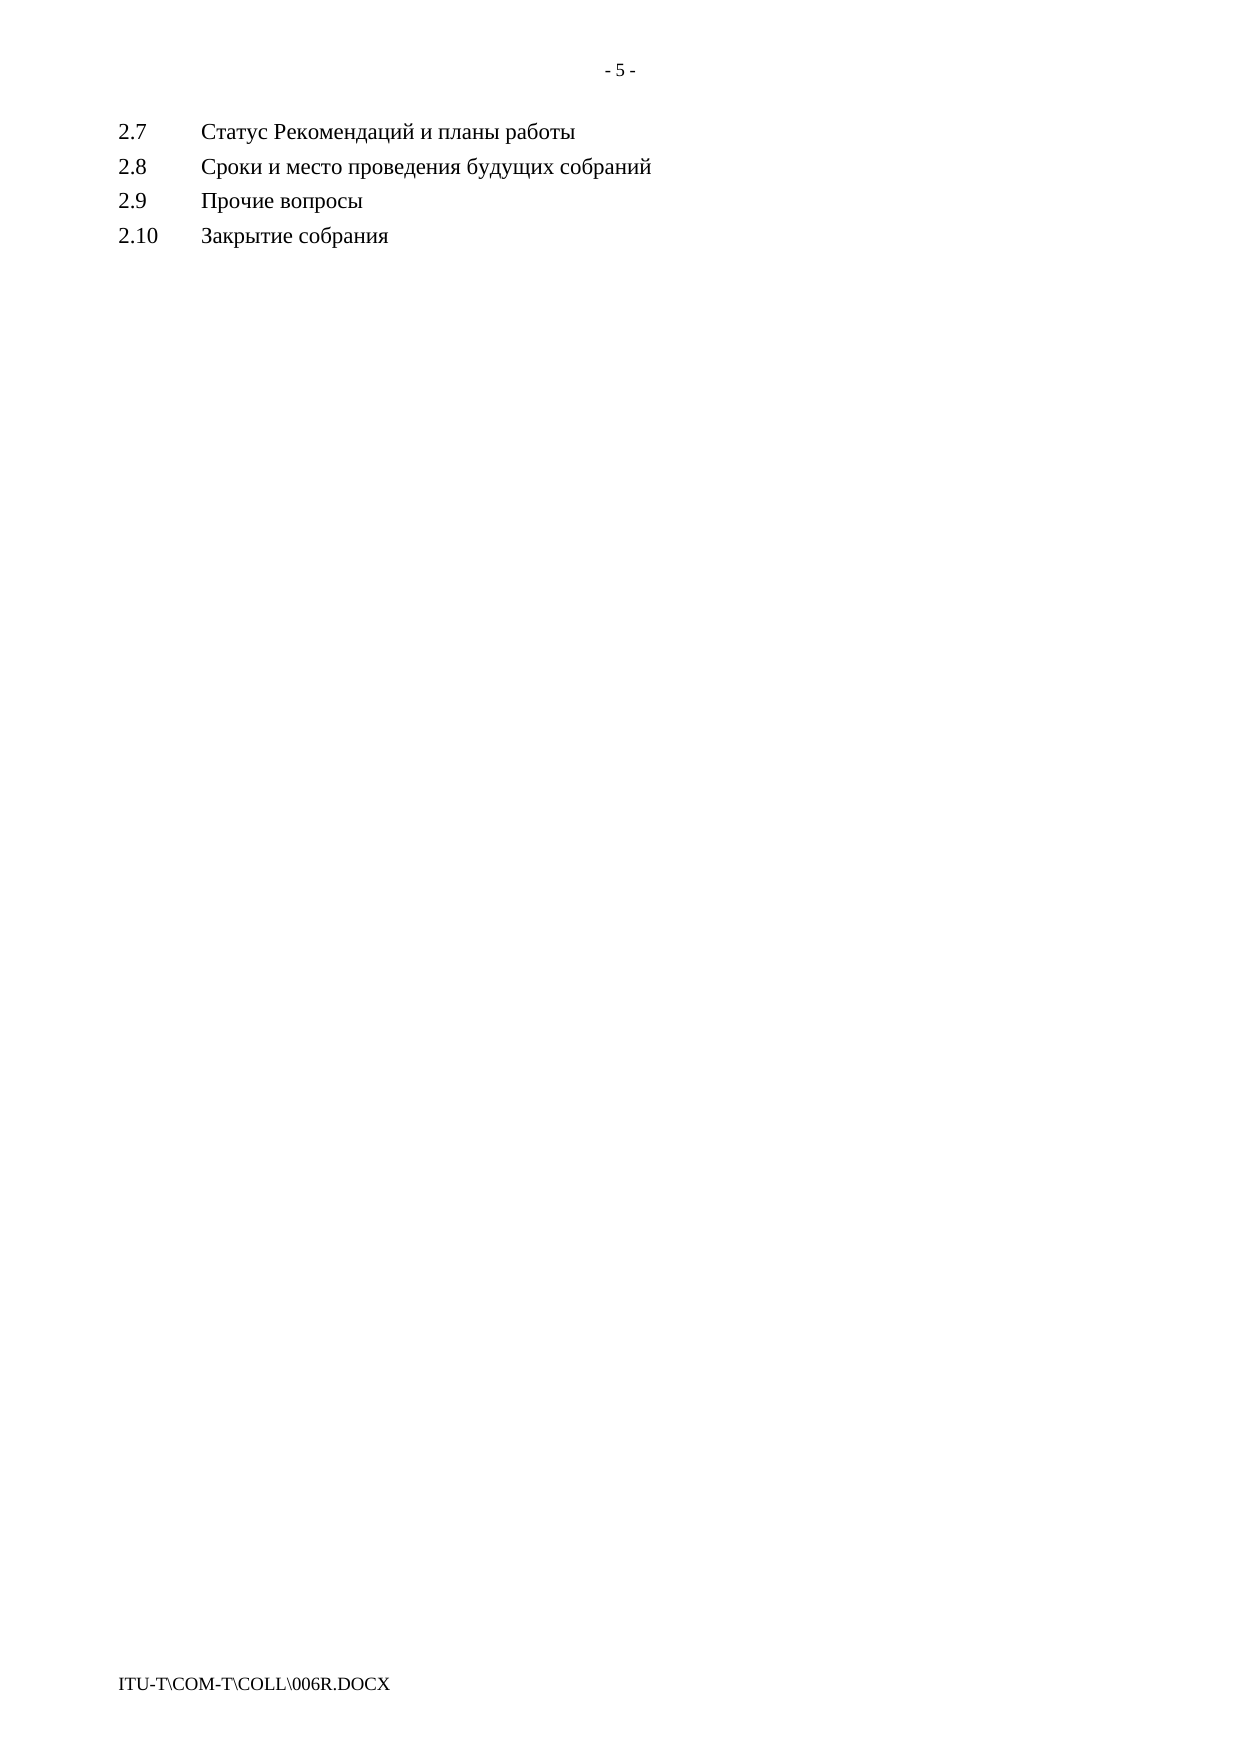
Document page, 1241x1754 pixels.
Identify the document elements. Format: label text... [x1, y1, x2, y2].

text 2.7 Статус Рекомендаций и планы работы [118, 118, 1122, 144]
text 2.10 Закрытие собрания [118, 222, 1122, 248]
text 2.9 Прочие вопросы [118, 187, 1122, 214]
text 2.8 Сроки и место проведения будущих собраний [118, 153, 1122, 179]
